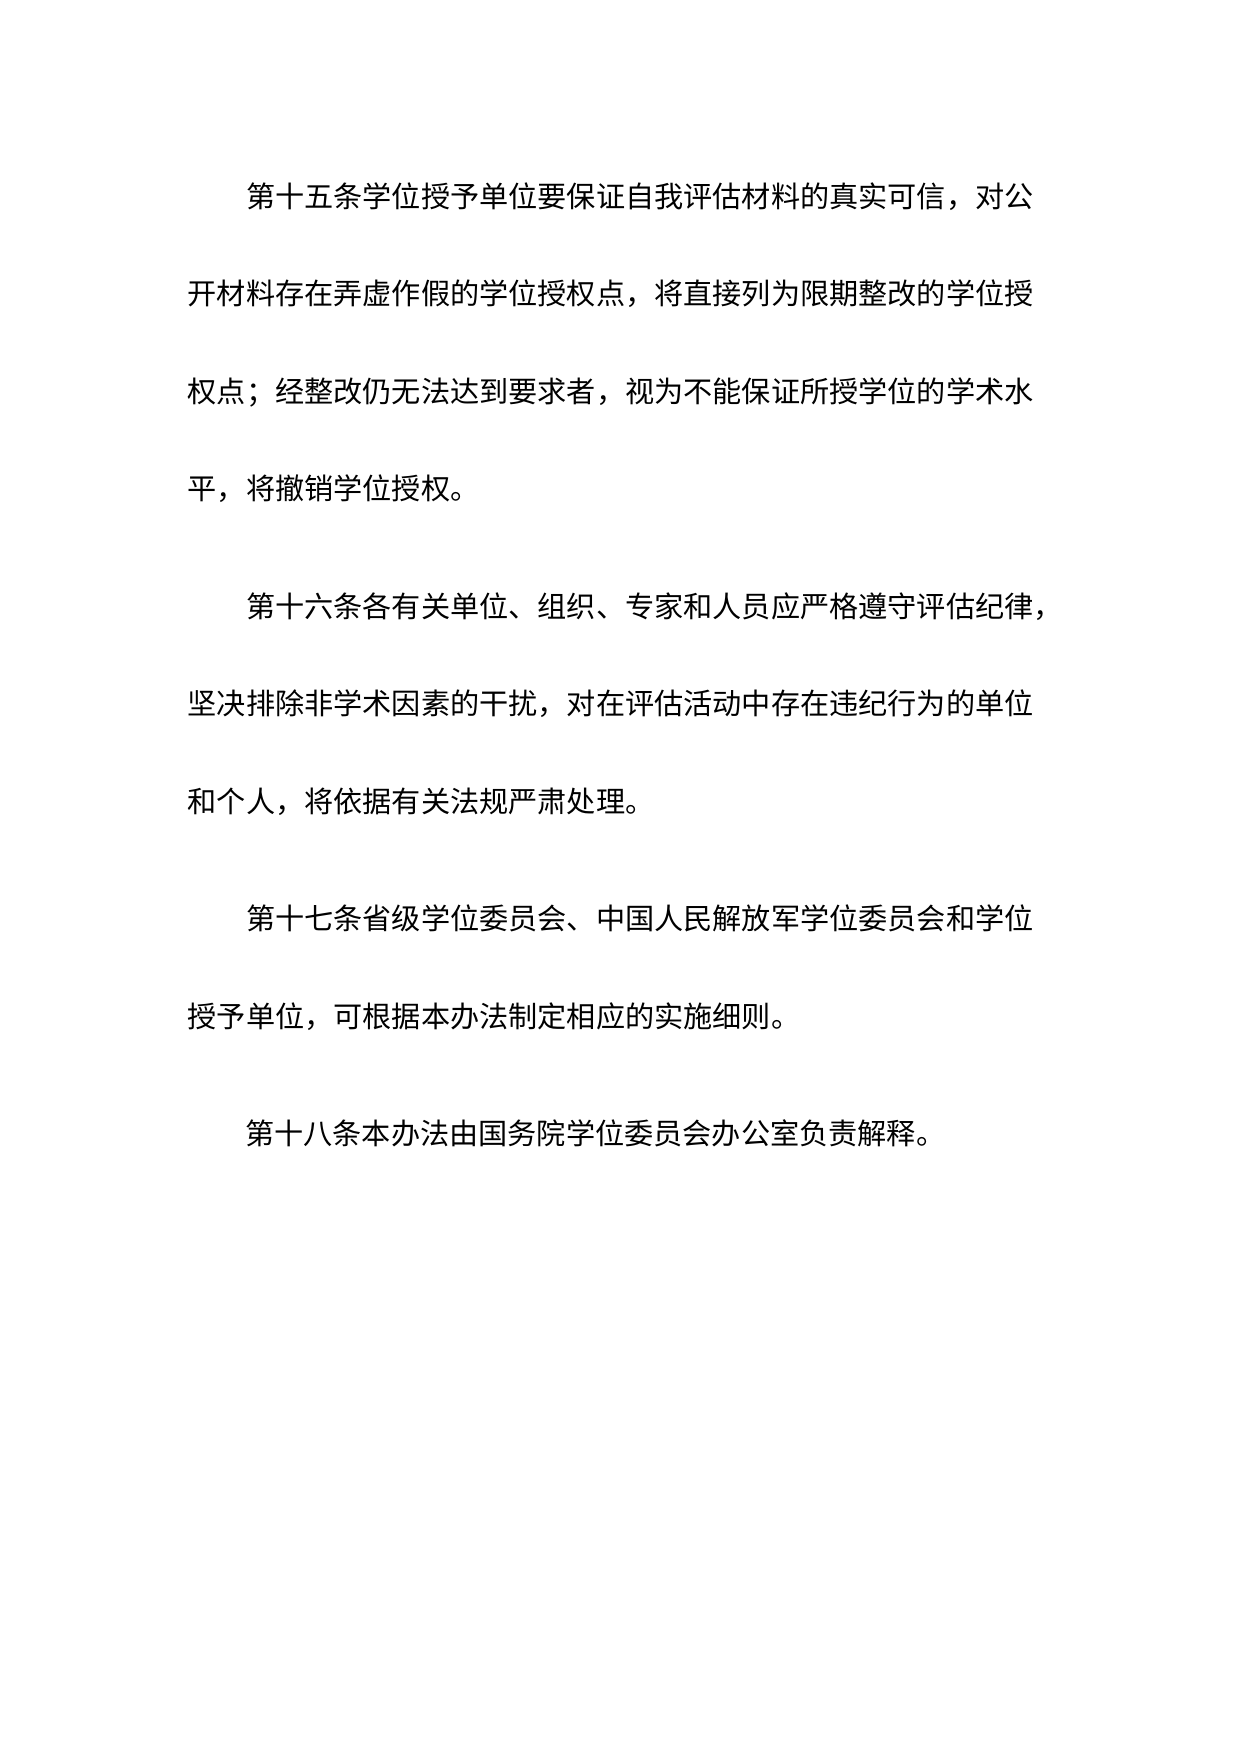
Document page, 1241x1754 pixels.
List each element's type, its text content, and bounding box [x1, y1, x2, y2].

text 第十五条学位授予单位要保证自我评估材料的真实可信，对公开材料存在弄虚作假的学位授权点，将直接列为限期整改的学位授权点；经整改仍无法达到要求者，视为不能保证所授学位的学术水平，将撤销学位授权。 [187, 162, 1053, 519]
text 第十八条本办法由国务院学位委员会办公室负责解释。 [187, 1099, 1053, 1164]
text 第十七条省级学位委员会、中国人民解放军学位委员会和学位授予单位，可根据本办法制定相应的实施细则。 [187, 884, 1053, 1047]
text 第十六条各有关单位、组织、专家和人员应严格遵守评估纪律，坚决排除非学术因素的干扰，对在评估活动中存在违纪行为的单位和个人，将依据有关法规严肃处理。 [187, 572, 1053, 832]
